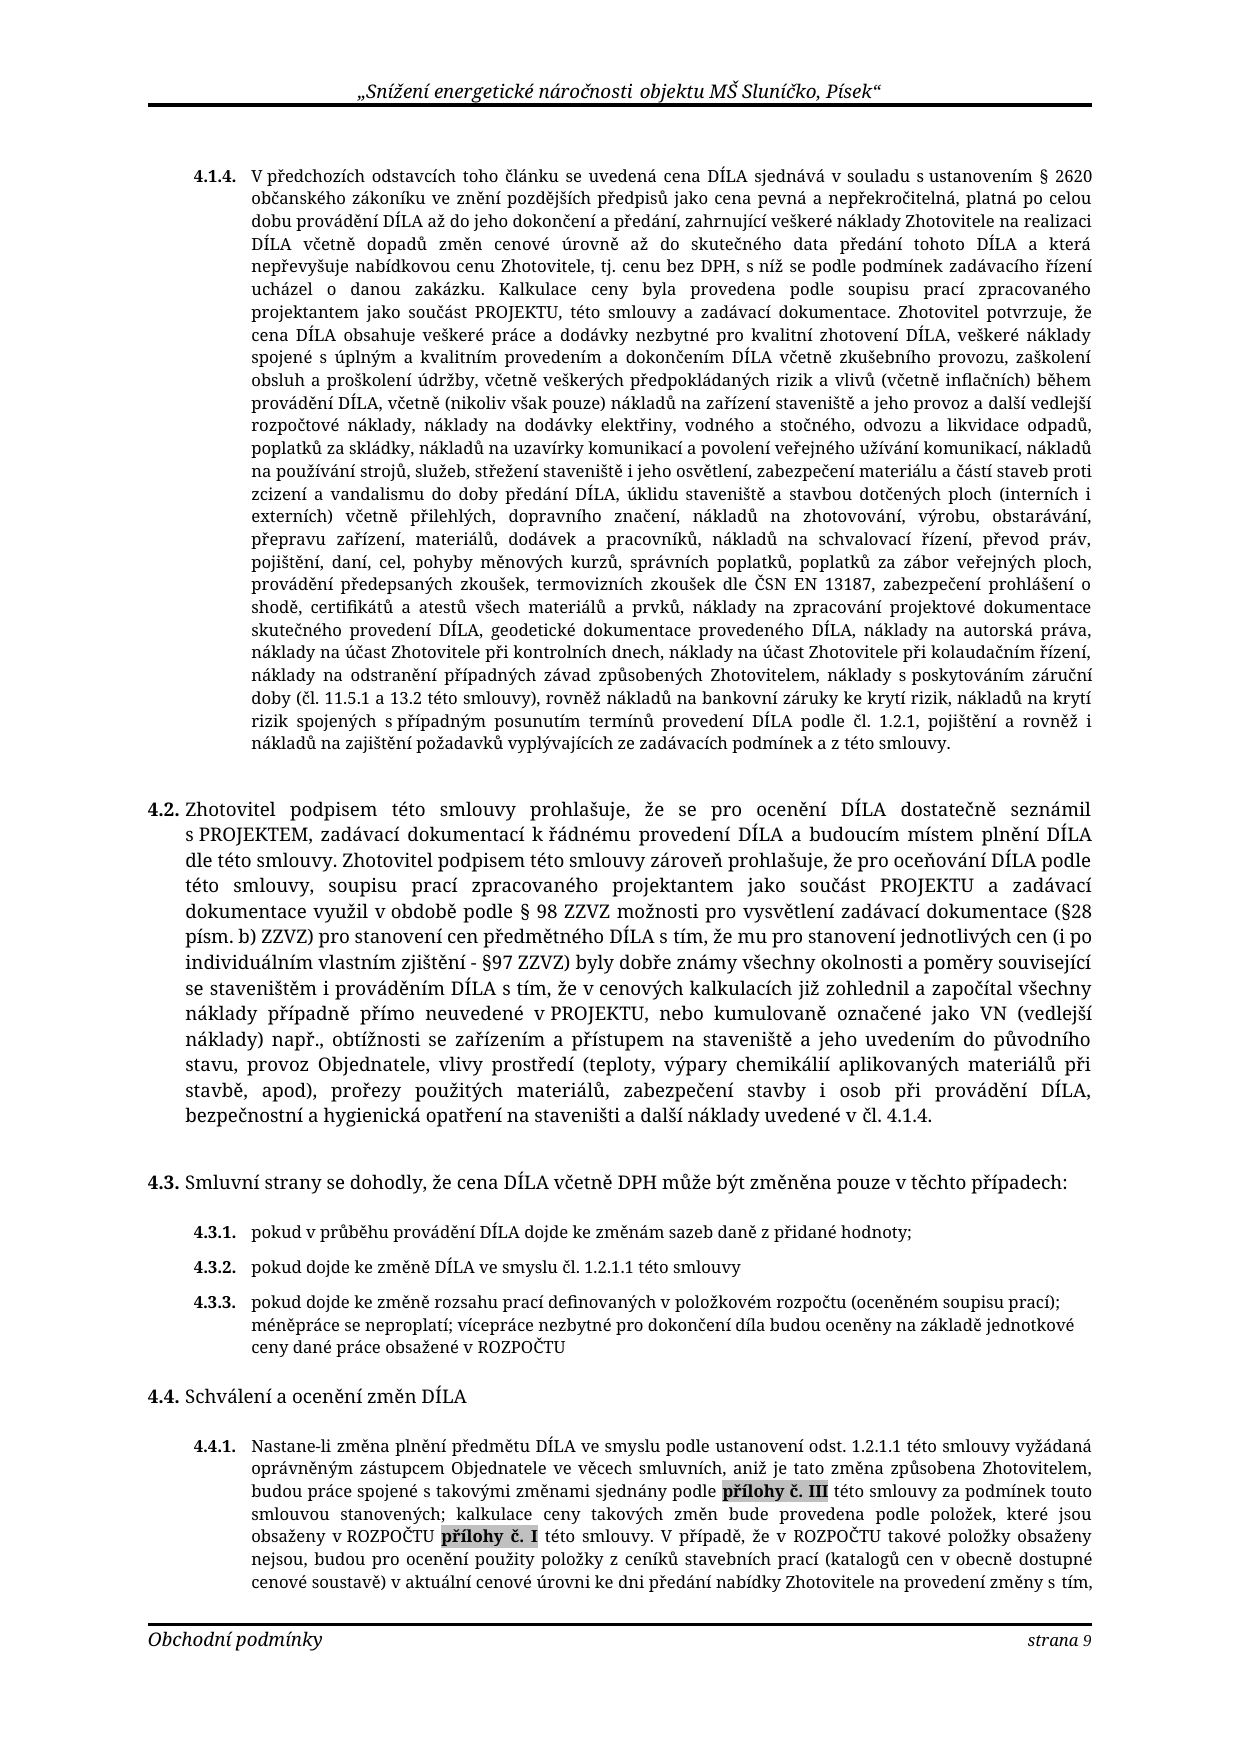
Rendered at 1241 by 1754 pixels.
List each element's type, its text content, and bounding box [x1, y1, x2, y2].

subtitle V předchozích odstavcích toho článku se uvedená cena DÍLA sjednává v souladu s ustanovením § 2620 občanského zákoníku ve znění pozdějších předpisů jako cena pevná a nepřekročitelná, platná po celou dobu provádění DÍLA až do jeho dokončení a předání, zahrnující veškeré náklady Zhotovitele na realizaci DÍLA včetně dopadů změn cenové úrovně až do skutečného data předání tohoto DÍLA a která nepřevyšuje nabídkovou cenu Zhotovitele, tj. cenu bez DPH, s níž se podle podmínek zadávacího řízení ucházel o danou zakázku. Kalkulace ceny byla provedena podle soupisu prací zpracovaného projektantem jako součást PROJEKTU, této smlouvy a zadávací dokumentace. Zhotovitel potvrzuje, že cena DÍLA obsahuje veškeré práce a dodávky nezbytné pro kvalitní zhotovení DÍLA, veškeré náklady spojené s úplným a kvalitním provedením a dokončením DÍLA včetně zkušebního provozu, zaškolení obsluh a proškolení údržby, včetně veškerých předpokládaných rizik a vlivů (včetně inflačních) během provádění DÍLA, včetně (nikoliv však pouze) nákladů na zařízení staveniště a jeho provoz a další vedlejší rozpočtové náklady, náklady na dodávky elektřiny, vodného a stočného, odvozu a likvidace odpadů, poplatků za skládky, nákladů na uzavírky komunikací a povolení veřejného užívání komunikací, nákladů na používání strojů, služeb, střežení staveniště i jeho osvětlení, zabezpečení materiálu a částí staveb proti zcizení a vandalismu do doby předání DÍLA, úklidu staveniště a stavbou dotčených ploch (interních i externích) včetně přilehlých, dopravního značení, nákladů na zhotovování, výrobu, obstarávání, přepravu zařízení, materiálů, dodávek a pracovníků, nákladů na schvalovací řízení, převod práv, pojištění, daní, cel, pohyby měnových kurzů, správních poplatků, poplatků za zábor veřejných ploch, provádění předepsaných zkoušek, termovizních zkoušek dle ČSN EN 13187, zabezpečení prohlášení o shodě, certifikátů a atestů všech materiálů a prvků, náklady na zpracování projektové dokumentace skutečného provedení DÍLA, geodetické dokumentace provedeného DÍLA, náklady na autorská práva, náklady na účast Zhotovitele při kontrolních dnech, náklady na účast Zhotovitele při kolaudačním řízení, náklady na odstranění případných závad způsobených Zhotovitelem, náklady s poskytováním záruční doby (čl. 11.5.1 a 13.2 této smlouvy), rovněž nákladů na bankovní záruky ke krytí rizik, nákladů na krytí rizik spojených s případným posunutím termínů provedení DÍLA podle čl. 1.2.1, pojištění a rovněž i nákladů na zajištění požadavků vyplývajících ze zadávacích podmínek a z této smlouvy. [236, 164, 1092, 754]
subtitle Schválení a ocenění změn DÍLA [148, 1384, 1092, 1409]
subtitle Smluvní strany se dohodly, že cena DÍLA včetně DPH může být změněna pouze v těchto případech: [148, 1170, 1092, 1195]
subtitle Zhotovitel podpisem této smlouvy prohlašuje, že se pro ocenění DÍLA dostatečně seznámil s PROJEKTEM, zadávací dokumentací k řádnému provedení DÍLA a budoucím místem plnění DÍLA dle této smlouvy. Zhotovitel podpisem této smlouvy zároveň prohlašuje, že pro oceňování DÍLA podle této smlouvy, soupisu prací zpracovaného projektantem jako součást PROJEKTU a zadávací dokumentace využil v obdobě podle § 98 ZZVZ možnosti pro vysvětlení zadávací dokumentace (§28 písm. b) ZZVZ) pro stanovení cen předmětného DÍLA s tím, že mu pro stanovení jednotlivých cen (i po individuálním vlastním zjištění - §97 ZZVZ) byly dobře známy všechny okolnosti a poměry související se staveništěm i prováděním DÍLA s tím, že v cenových kalkulacích již zohlednil a započítal všechny náklady případně přímo neuvedené v PROJEKTU, nebo kumulovaně označené jako VN (vedlejší náklady) např., obtížnosti se zařízením a přístupem na staveniště a jeho uvedením do původního stavu, provoz Objednatele, vlivy prostředí (teploty, výpary chemikálií aplikovaných materiálů při stavbě, apod), prořezy použitých materiálů, zabezpečení stavby i osob při provádění DÍLA, bezpečnostní a hygienická opatření na staveništi a další náklady uvedené v čl. 4.1.4. [148, 796, 1092, 1128]
subtitle pokud dojde ke změně DÍLA ve smyslu čl. 1.2.1.1 této smlouvy [236, 1255, 1092, 1278]
subtitle pokud v průběhu provádění DÍLA dojde ke změnám sazeb daně z přidané hodnoty; [236, 1220, 1092, 1243]
subtitle pokud dojde ke změně rozsahu prací definovaných v položkovém rozpočtu (oceněném soupisu prací); méněpráce se neproplatí; vícepráce nezbytné pro dokončení díla budou oceněny na základě jednotkové ceny dané práce obsažené v ROZPOČTU [236, 1291, 1092, 1359]
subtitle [236, 1434, 1092, 1593]
